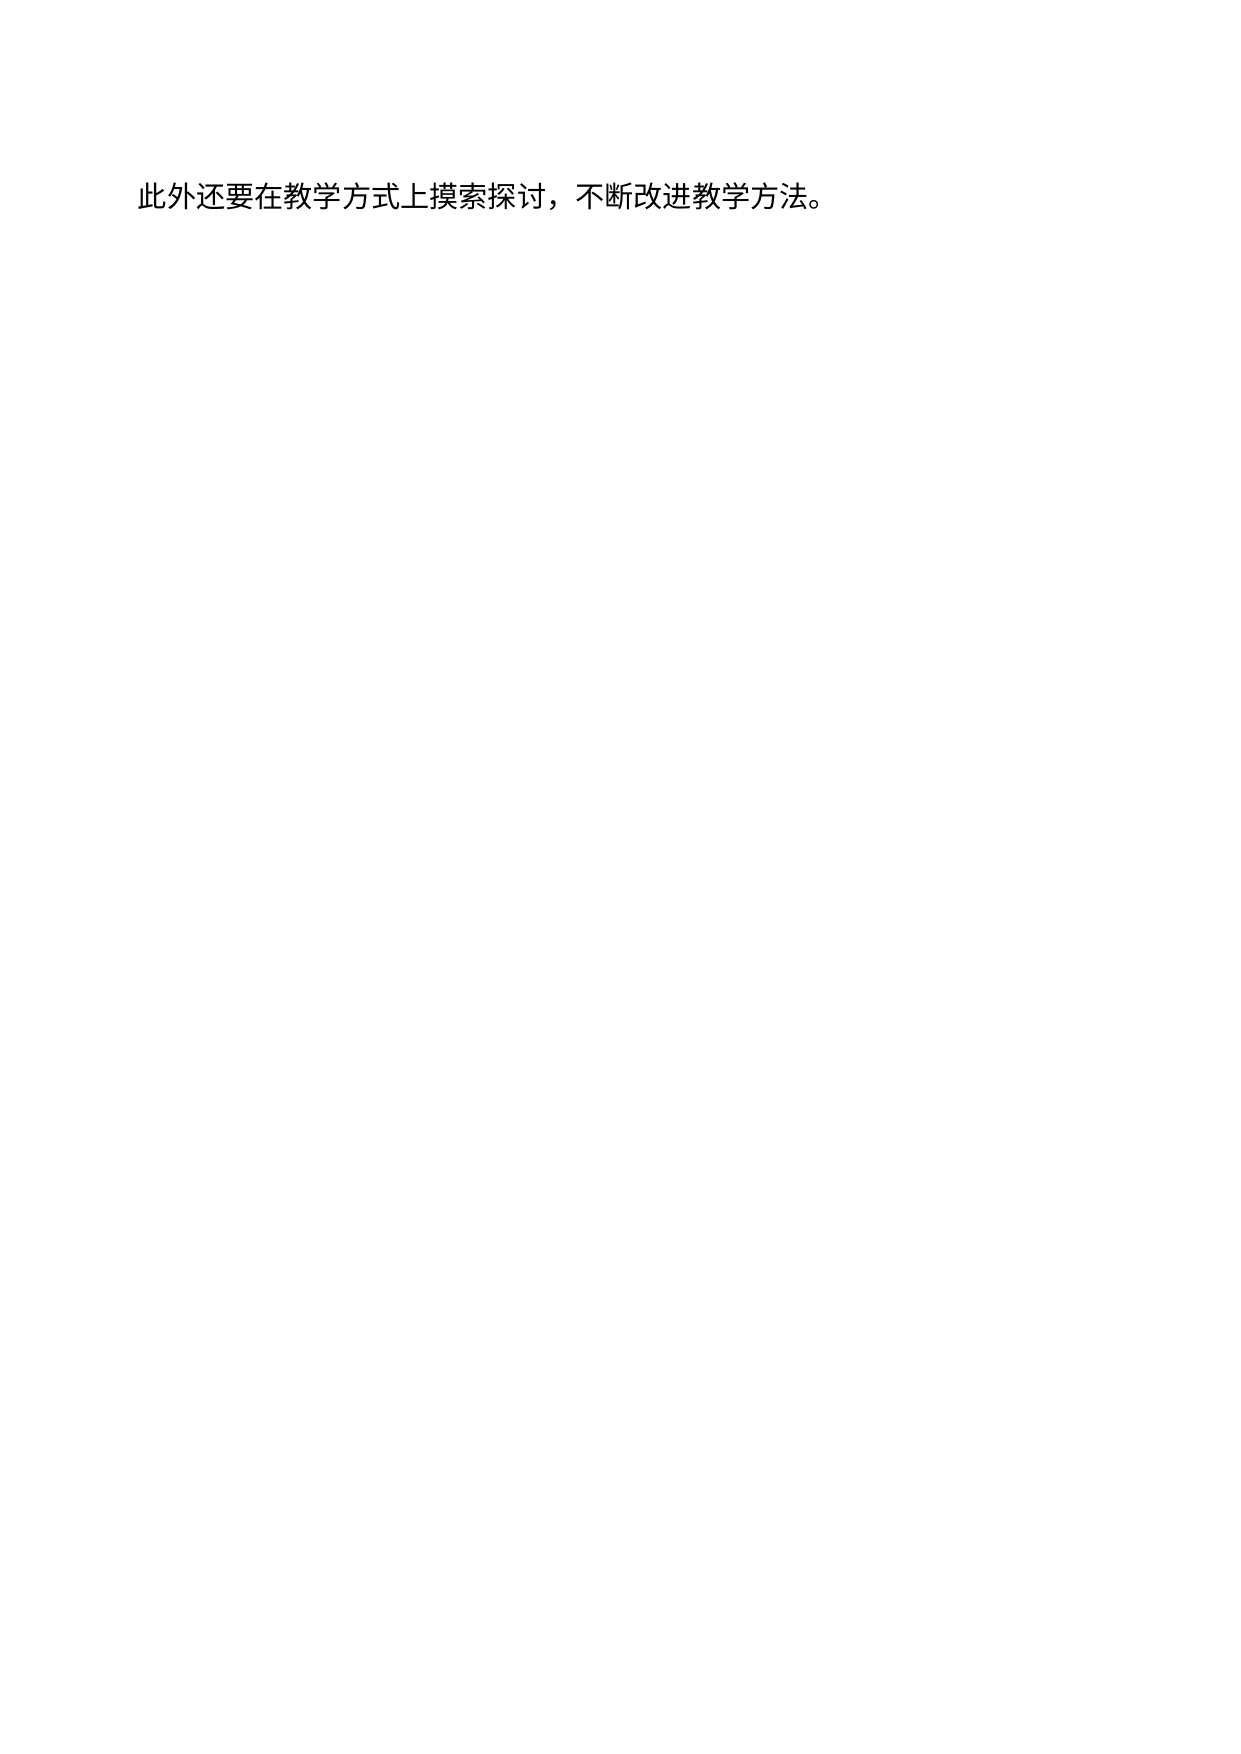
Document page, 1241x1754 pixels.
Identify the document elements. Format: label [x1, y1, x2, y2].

text [138, 162, 1153, 227]
